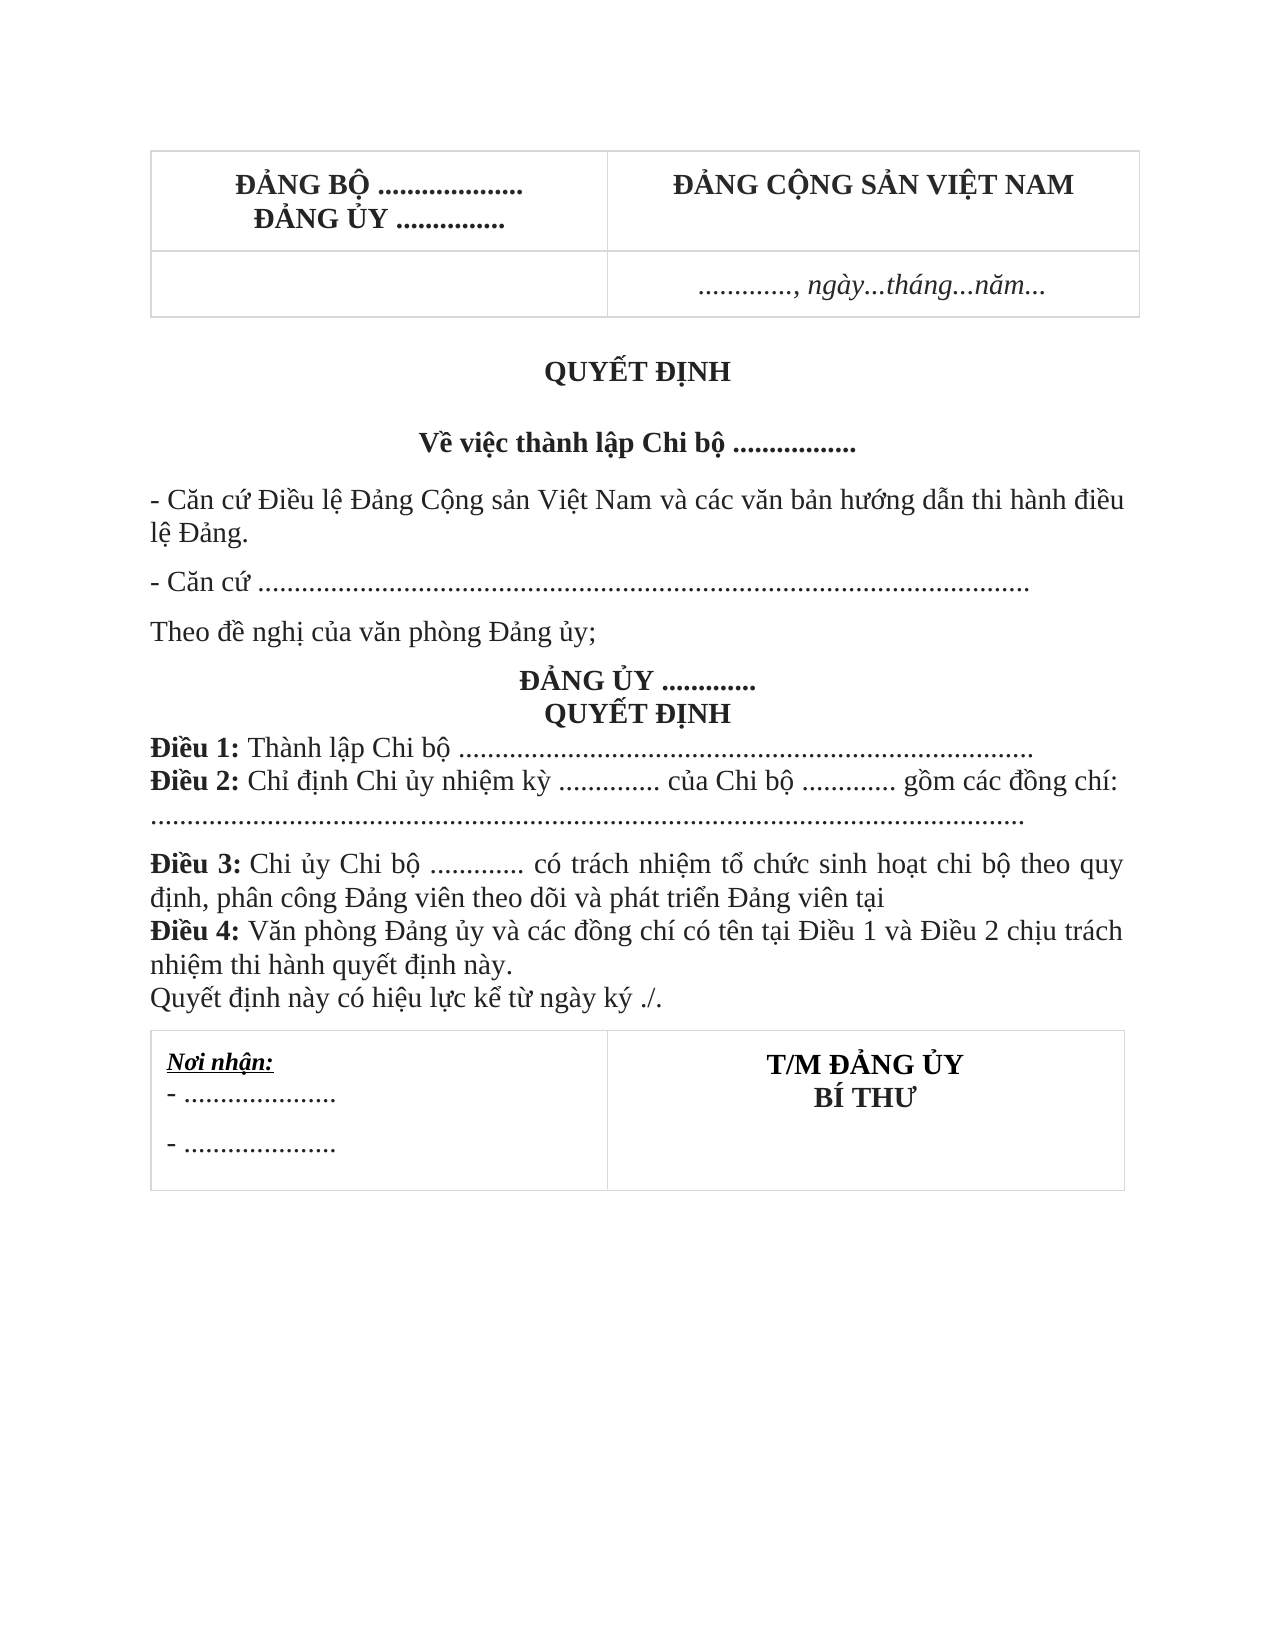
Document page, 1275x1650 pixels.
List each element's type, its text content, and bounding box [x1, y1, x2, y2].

text QUYẾT ĐỊNH [150, 696, 1125, 730]
table_cell [152, 252, 607, 316]
text - Căn cứ Điều lệ Đảng Cộng sản Việt Nam và các văn bản hướng dẫn thi hành điều lệ Đảng. [150, 482, 1125, 549]
text ĐẢNG ỦY ............. [150, 663, 1125, 696]
text Điều 2: Chỉ định Chi ủy nhiệm kỳ .............. của Chi bộ ............. gồm các đồng chí: [150, 763, 1125, 797]
text Điều 1: Thành lập Chi bộ ............................................................................... [150, 730, 1125, 763]
text Điều 3: Chi ủy Chi bộ ............. có trách nhiệm tổ chức sinh hoạt chi bộ theo quy định, phân công Đảng viên theo dõi và phát triển Đảng viên tại [150, 846, 1125, 913]
table_header ĐẢNG CỘNG SẢN VIỆT NAM [608, 152, 1139, 250]
text ........................................................................................................................ [150, 797, 1125, 831]
text Về việc thành lập Chi bộ ................. [150, 412, 1125, 458]
table_header Nơi nhận: - ..................... - ..................... [152, 1031, 607, 1189]
table_header T/M ĐẢNG ỦY BÍ THƯ [608, 1031, 1124, 1189]
text Điều 4: Văn phòng Đảng ủy và các đồng chí có tên tại Điều 1 và Điều 2 chịu trách nhiệm thi hành quyết định này. [150, 913, 1125, 980]
text QUYẾT ĐỊNH [150, 341, 1125, 388]
text Quyết định này có hiệu lực kể từ ngày ký ./. [150, 980, 1125, 1014]
text Theo đề nghị của văn phòng Đảng ủy; [150, 614, 1125, 647]
table_cell ............., ngày...tháng...năm... [608, 252, 1139, 316]
table_header ĐẢNG BỘ .................... ĐẢNG ỦY ............... [152, 152, 607, 250]
text - Căn cứ .......................................................................................................... [150, 564, 1125, 598]
